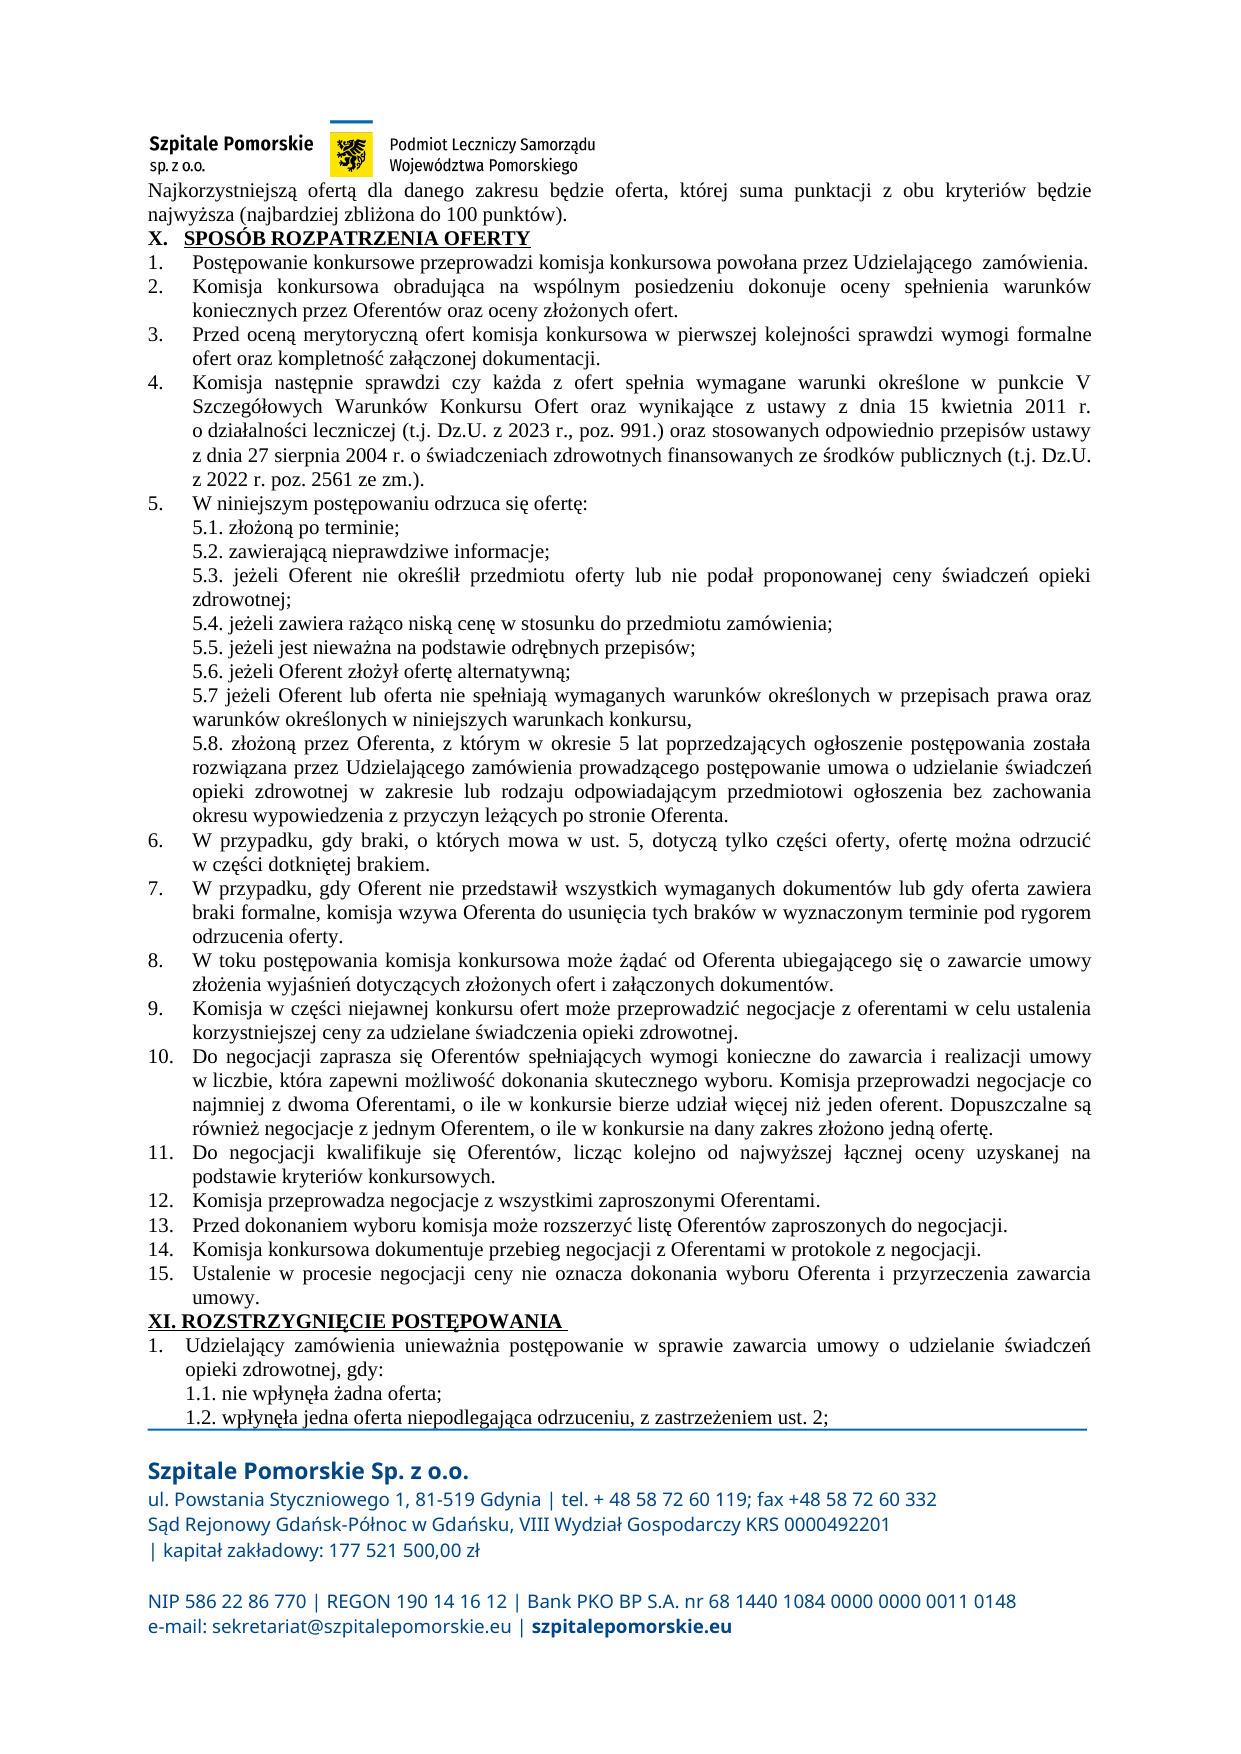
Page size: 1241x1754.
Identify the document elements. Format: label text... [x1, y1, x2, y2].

text 5.8. złożoną przez Oferenta, z którym w okresie 5 lat poprzedzających ogłoszenie postępowania została rozwiązana przez Udzielającego zamówienia prowadzącego postępowanie umowa o udzielanie świadczeń opieki zdrowotnej w zakresie lub rodzaju odpowiadającym przedmiotowi ogłoszenia bez zachowania okresu wypowiedzenia z przyczyn leżących po stronie Oferenta. [192, 731, 1093, 827]
list Przed oceną merytoryczną ofert komisja konkursowa w pierwszej kolejności sprawdzi wymogi formalne ofert oraz kompletność załączonej dokumentacji. [148, 322, 1093, 370]
list Komisja następnie sprawdzi czy każda z ofert spełnia wymagane warunki określone w punkcie V Szczegółowych Warunków Konkursu Ofert oraz wynikające z ustawy z dnia 15 kwietnia 2011 r. o działalności leczniczej (t.j. Dz.U. z 2023 r., poz. 991.) oraz stosowanych odpowiednio przepisów ustawy z dnia 27 sierpnia 2004 r. o świadczeniach zdrowotnych finansowanych ze środków publicznych (t.j. Dz.U. z 2022 r. poz. 2561 ze zm.). [148, 370, 1093, 491]
list Komisja konkursowa dokumentuje przebieg negocjacji z Oferentami w protokole z negocjacji. [148, 1237, 1093, 1261]
list W przypadku, gdy Oferent nie przedstawił wszystkich wymaganych dokumentów lub gdy oferta zawiera braki formalne, komisja wzywa Oferenta do usunięcia tych braków w wyznaczonym terminie pod rygorem odrzucenia oferty. [148, 876, 1093, 948]
text X. SPOSÓB ROZPATRZENIA OFERTY [148, 226, 1093, 250]
text 5.2. zawierającą nieprawdziwe informacje; [192, 539, 1093, 563]
text 5.5. jeżeli jest nieważna na podstawie odrębnych przepisów; [192, 635, 1093, 659]
list Ustalenie w procesie negocjacji ceny nie oznacza dokonania wyboru Oferenta i przyrzeczenia zawarcia umowy. [148, 1261, 1093, 1309]
text 5.7 jeżeli Oferent lub oferta nie spełniają wymaganych warunków określonych w przepisach prawa oraz warunków określonych w niniejszych warunkach konkursu, [192, 683, 1093, 731]
list Do negocjacji zaprasza się Oferentów spełniających wymogi konieczne do zawarcia i realizacji umowy w liczbie, która zapewni możliwość dokonania skutecznego wyboru. Komisja przeprowadzi negocjacje co najmniej z dwoma Oferentami, o ile w konkursie bierze udział więcej niż jeden oferent. Dopuszczalne są również negocjacje z jednym Oferentem, o ile w konkursie na dany zakres złożono jedną ofertę. [148, 1044, 1093, 1140]
list Komisja konkursowa obradująca na wspólnym posiedzeniu dokonuje oceny spełnienia warunków koniecznych przez Oferentów oraz oceny złożonych ofert. [148, 274, 1093, 322]
text 5.6. jeżeli Oferent złożył ofertę alternatywną; [192, 659, 1093, 683]
text XI. ROZSTRZYGNIĘCIE POSTĘPOWANIA [148, 1309, 1093, 1333]
list Przed dokonaniem wyboru komisja może rozszerzyć listę Oferentów zaproszonych do negocjacji. [148, 1212, 1093, 1237]
list Do negocjacji kwalifikuje się Oferentów, licząc kolejno od najwyższej łącznej oceny uzyskanej na podstawie kryteriów konkursowych. [148, 1140, 1093, 1188]
text Najkorzystniejszą ofertą dla danego zakresu będzie oferta, której suma punktacji z obu kryteriów będzie najwyższa (najbardziej zbliżona do 100 punktów). [148, 178, 1093, 226]
text 5.4. jeżeli zawiera rażąco niską cenę w stosunku do przedmiotu zamówienia; [192, 611, 1093, 635]
list Komisja w części niejawnej konkursu ofert może przeprowadzić negocjacje z oferentami w celu ustalenia korzystniejszej ceny za udzielane świadczenia opieki zdrowotnej. [148, 996, 1093, 1044]
list Postępowanie konkursowe przeprowadzi komisja konkursowa powołana przez Udzielającego zamówienia. [148, 250, 1093, 274]
list W niniejszym postępowaniu odrzuca się ofertę: [148, 491, 1093, 515]
text 5.3. jeżeli Oferent nie określił przedmiotu oferty lub nie podał proponowanej ceny świadczeń opieki zdrowotnej; [192, 563, 1093, 611]
picture [147, 118, 596, 178]
text 1.1. nie wpłynęła żadna oferta; [185, 1381, 1093, 1405]
list W przypadku, gdy braki, o których mowa w ust. 5, dotyczą tylko części oferty, ofertę można odrzucić w części dotkniętej brakiem. [148, 827, 1093, 876]
text 5.1. złożoną po terminie; [192, 515, 1093, 539]
list Udzielający zamówienia unieważnia postępowanie w sprawie zawarcia umowy o udzielanie świadczeń opieki zdrowotnej, gdy: [148, 1333, 1093, 1381]
text 1.2. wpłynęła jedna oferta niepodlegająca odrzuceniu, z zastrzeżeniem ust. 2; [185, 1405, 1093, 1429]
list Komisja przeprowadza negocjacje z wszystkimi zaproszonymi Oferentami. [148, 1188, 1093, 1212]
list W toku postępowania komisja konkursowa może żądać od Oferenta ubiegającego się o zawarcie umowy złożenia wyjaśnień dotyczących złożonych ofert i załączonych dokumentów. [148, 948, 1093, 996]
